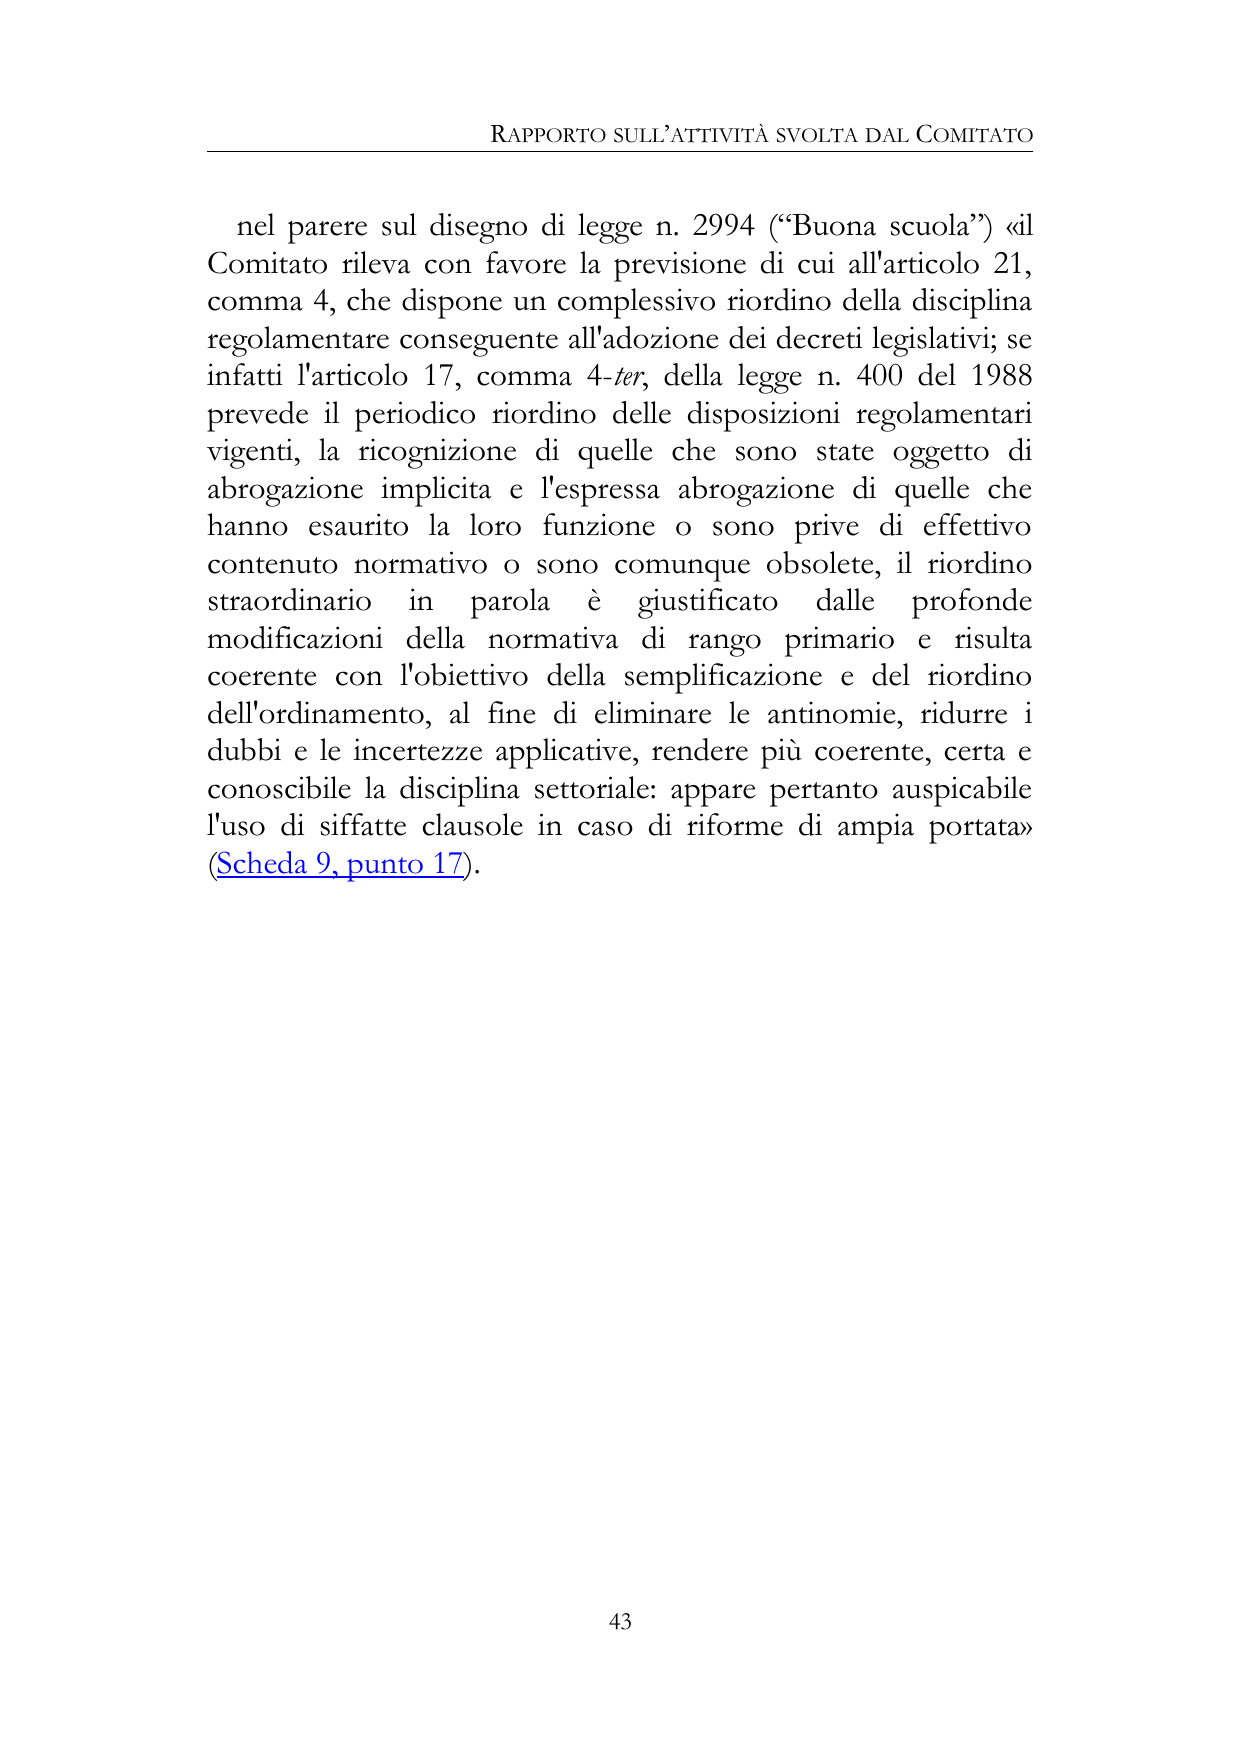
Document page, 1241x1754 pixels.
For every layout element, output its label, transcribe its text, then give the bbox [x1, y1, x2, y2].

text nel parere sul disegno di legge n. 2994 (“Buona scuola”) «il Comitato rileva con favore la previsione di cui all'articolo 21, comma 4, che dispone un complessivo riordino della disciplina regolamentare conseguente all'adozione dei decreti legislativi; se infatti l'articolo 17, comma 4-ter, della legge n. 400 del 1988 prevede il periodico riordino delle disposizioni regolamentari vigenti, la ricognizione di quelle che sono state oggetto di abrogazione implicita e l'espressa abrogazione di quelle che hanno esaurito la loro funzione o sono prive di effettivo contenuto normativo o sono comunque obsolete, il riordino straordinario in parola è giustificato dalle profonde modificazioni della normativa di rango primario e risulta coerente con l'obiettivo della semplificazione e del riordino dell'ordinamento, al fine di eliminare le antinomie, ridurre i dubbi e le incertezze applicative, rendere più coerente, certa e conoscibile la disciplina settoriale: appare pertanto auspicabile l'uso di siffatte clausole in caso di riforme di ampia portata» (Scheda 9, punto 17). [207, 207, 1033, 882]
